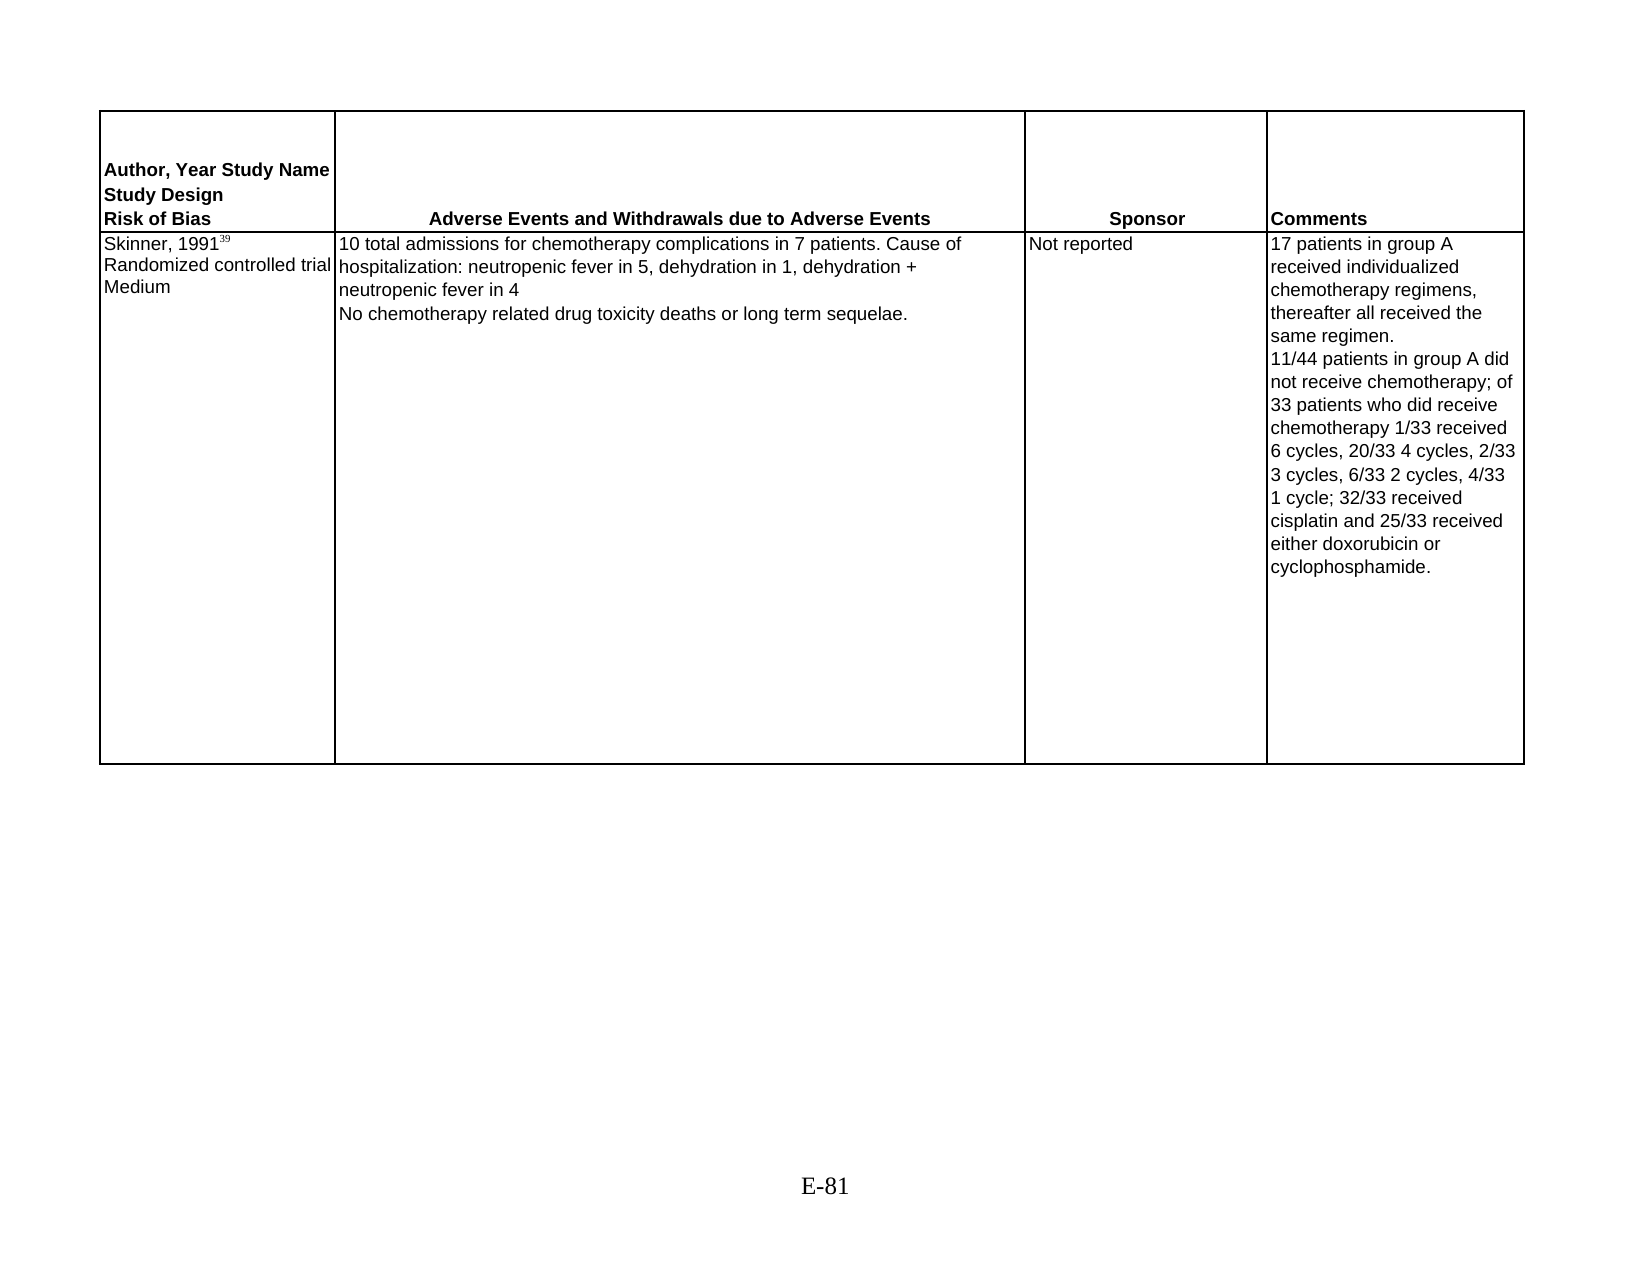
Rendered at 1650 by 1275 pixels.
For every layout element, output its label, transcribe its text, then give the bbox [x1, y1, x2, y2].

table_header Sponsor [1026, 112, 1266, 231]
table_cell 10 total admissions for chemotherapy complications in 7 patients. Cause of hospitalization: neutropenic fever in 5, dehydration in 1, dehydration + neutropenic fever in 4 No chemotherapy related drug toxicity deaths or long term sequelae. [336, 233, 1024, 763]
table_header Adverse Events and Withdrawals due to Adverse Events [336, 112, 1024, 231]
table_cell 17 patients in group A received individualized chemotherapy regimens, thereafter all received the same regimen. 11/44 patients in group A did not receive chemotherapy; of 33 patients who did receive chemotherapy 1/33 received 6 cycles, 20/33 4 cycles, 2/33 3 cycles, 6/33 2 cycles, 4/33 1 cycle; 32/33 received cisplatin and 25/33 received either doxorubicin or cyclophosphamide. [1268, 233, 1523, 763]
table_cell Not reported [1026, 233, 1266, 763]
table_cell Skinner, 199139 Randomized controlled trial Medium [101, 233, 334, 763]
table_header Comments [1268, 112, 1523, 231]
table_header Author, Year Study Name Study Design Risk of Bias [101, 112, 334, 231]
